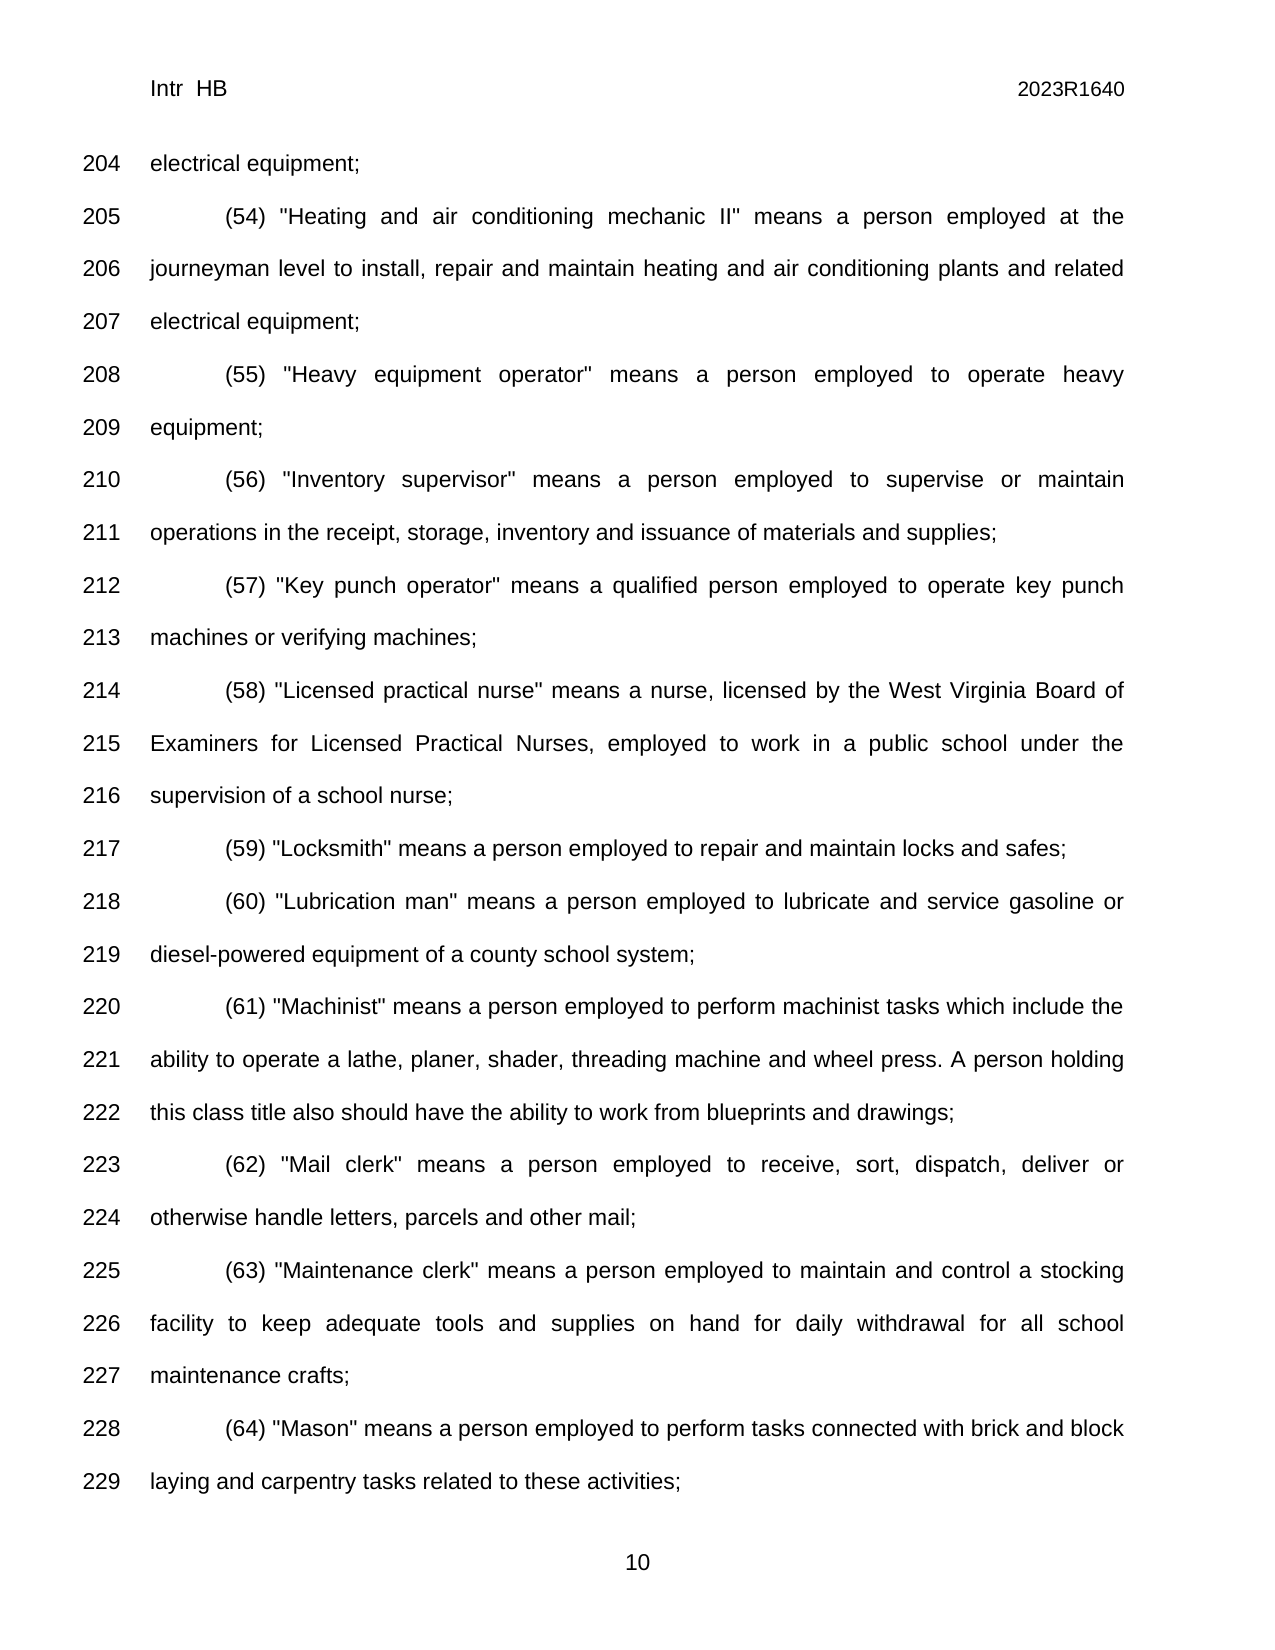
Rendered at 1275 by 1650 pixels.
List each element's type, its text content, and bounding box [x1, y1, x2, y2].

text (63) "Maintenance clerk" means a person employed to maintain and control a stocking facility to keep adequate tools and supplies on hand for daily withdrawal for all school maintenance crafts; [150, 1257, 1125, 1389]
text (57) "Key punch operator" means a qualified person employed to operate key punch machines or verifying machines; [150, 572, 1125, 651]
text (56) "Inventory supervisor" means a person employed to supervise or maintain operations in the receipt, storage, inventory and issuance of materials and supplies; [150, 466, 1125, 545]
text (55) "Heavy equipment operator" means a person employed to operate heavy equipment; [150, 361, 1125, 440]
text (62) "Mail clerk" means a person employed to receive, sort, dispatch, deliver or otherwise handle letters, parcels and other mail; [150, 1151, 1125, 1231]
text (58) "Licensed practical nurse" means a nurse, licensed by the West Virginia Board of Examiners for Licensed Practical Nurses, employed to work in a public school under the supervision of a school nurse; [150, 677, 1125, 809]
text (60) "Lubrication man" means a person employed to lubricate and service gasoline or diesel-powered equipment of a county school system; [150, 888, 1125, 967]
text (54) "Heating and air conditioning mechanic II" means a person employed at the journeyman level to install, repair and maintain heating and air conditioning plants and related electrical equipment; [150, 203, 1125, 334]
text (64) "Mason" means a person employed to perform tasks connected with brick and block laying and carpentry tasks related to these activities; [150, 1415, 1125, 1494]
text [150, 150, 1125, 176]
text (61) "Machinist" means a person employed to perform machinist tasks which include the ability to operate a lathe, planer, shader, threading machine and wheel press. A person holding this class title also should have the ability to work from blueprints and drawings; [150, 993, 1125, 1125]
text (59) "Locksmith" means a person employed to repair and maintain locks and safes; [150, 835, 1125, 862]
